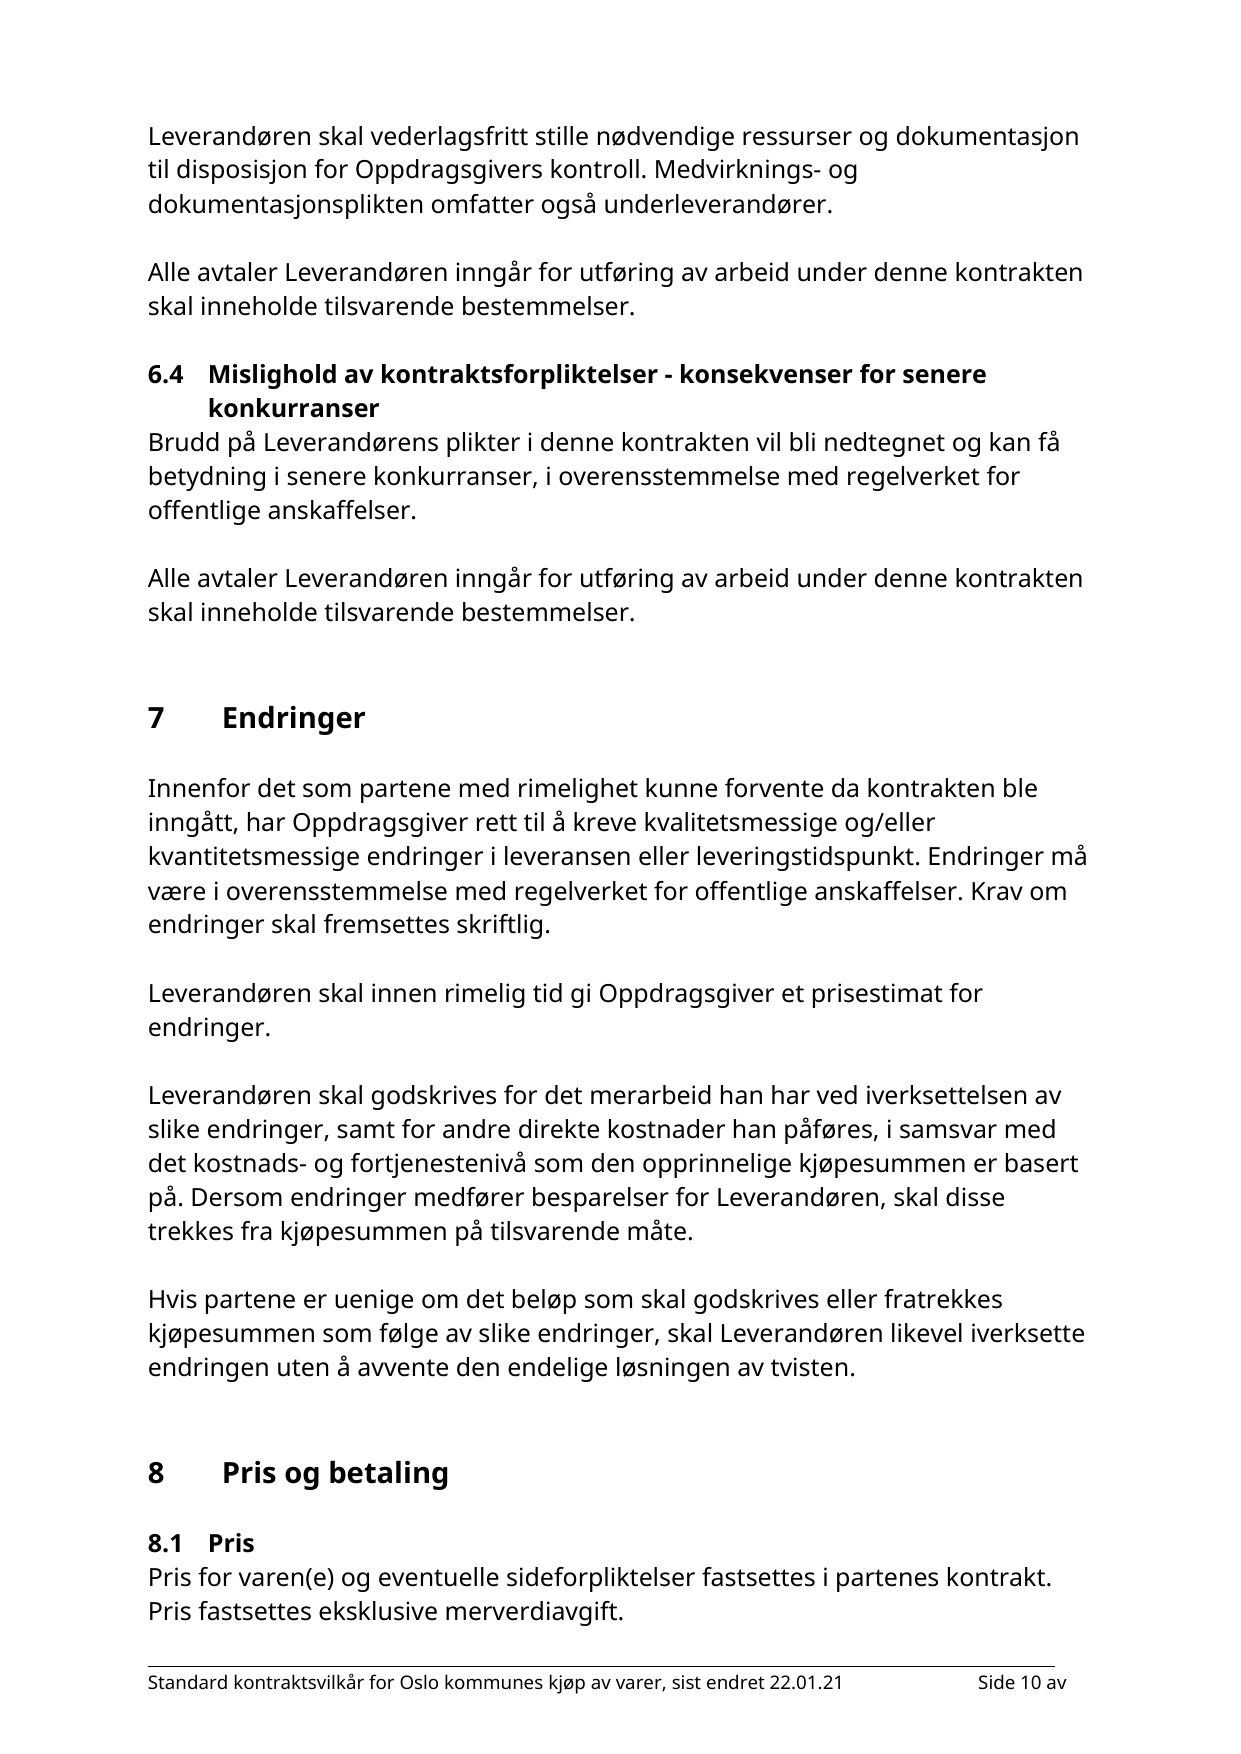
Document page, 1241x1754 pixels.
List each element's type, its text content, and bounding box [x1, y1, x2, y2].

text Brudd på Leverandørens plikter i denne kontrakten vil bli nedtegnet og kan få betydning i senere konkurranser, i overensstemmelse med regelverket for offentlige anskaffelser. [148, 425, 1092, 527]
subtitle Pris [148, 1526, 1092, 1560]
subtitle Endringer [148, 697, 1092, 737]
text Alle avtaler Leverandøren inngår for utføring av arbeid under denne kontrakten skal inneholde tilsvarende bestemmelser. [148, 561, 1092, 629]
text Pris for varen(e) og eventuelle sideforpliktelser fastsettes i partenes kontrakt. Pris fastsettes eksklusive merverdiavgift. [148, 1560, 1092, 1628]
text Hvis partene er uenige om det beløp som skal godskrives eller fratrekkes kjøpesummen som følge av slike endringer, skal Leverandøren likevel iverksette endringen uten å avvente den endelige løsningen av tvisten. [148, 1282, 1092, 1384]
text Leverandøren skal innen rimelig tid gi Oppdragsgiver et prisestimat for endringer. [148, 975, 1092, 1043]
text Alle avtaler Leverandøren inngår for utføring av arbeid under denne kontrakten skal inneholde tilsvarende bestemmelser. [148, 254, 1092, 322]
text Leverandøren skal godskrives for det merarbeid han har ved iverksettelsen av slike endringer, samt for andre direkte kostnader han påføres, i samsvar med det kostnads- og fortjenestenivå som den opprinnelige kjøpesummen er basert på. Dersom endringer medfører besparelser for Leverandøren, skal disse trekkes fra kjøpesummen på tilsvarende måte. [148, 1077, 1092, 1248]
text Innenfor det som partene med rimelighet kunne forvente da kontrakten ble inngått, har Oppdragsgiver rett til å kreve kvalitetsmessige og/eller kvantitetsmessige endringer i leveransen eller leveringstidspunkt. Endringer må være i overensstemmelse med regelverket for offentlige anskaffelser. Krav om endringer skal fremsettes skriftlig. [148, 771, 1092, 941]
text Leverandøren skal vederlagsfritt stille nødvendige ressurser og dokumentasjon til disposisjon for Oppdragsgivers kontroll. Medvirknings- og dokumentasjonsplikten omfatter også underleverandører. [148, 118, 1092, 220]
subtitle Mislighold av kontraktsforpliktelser - konsekvenser for senere konkurranser [148, 357, 1092, 425]
subtitle Pris og betaling [148, 1452, 1092, 1492]
